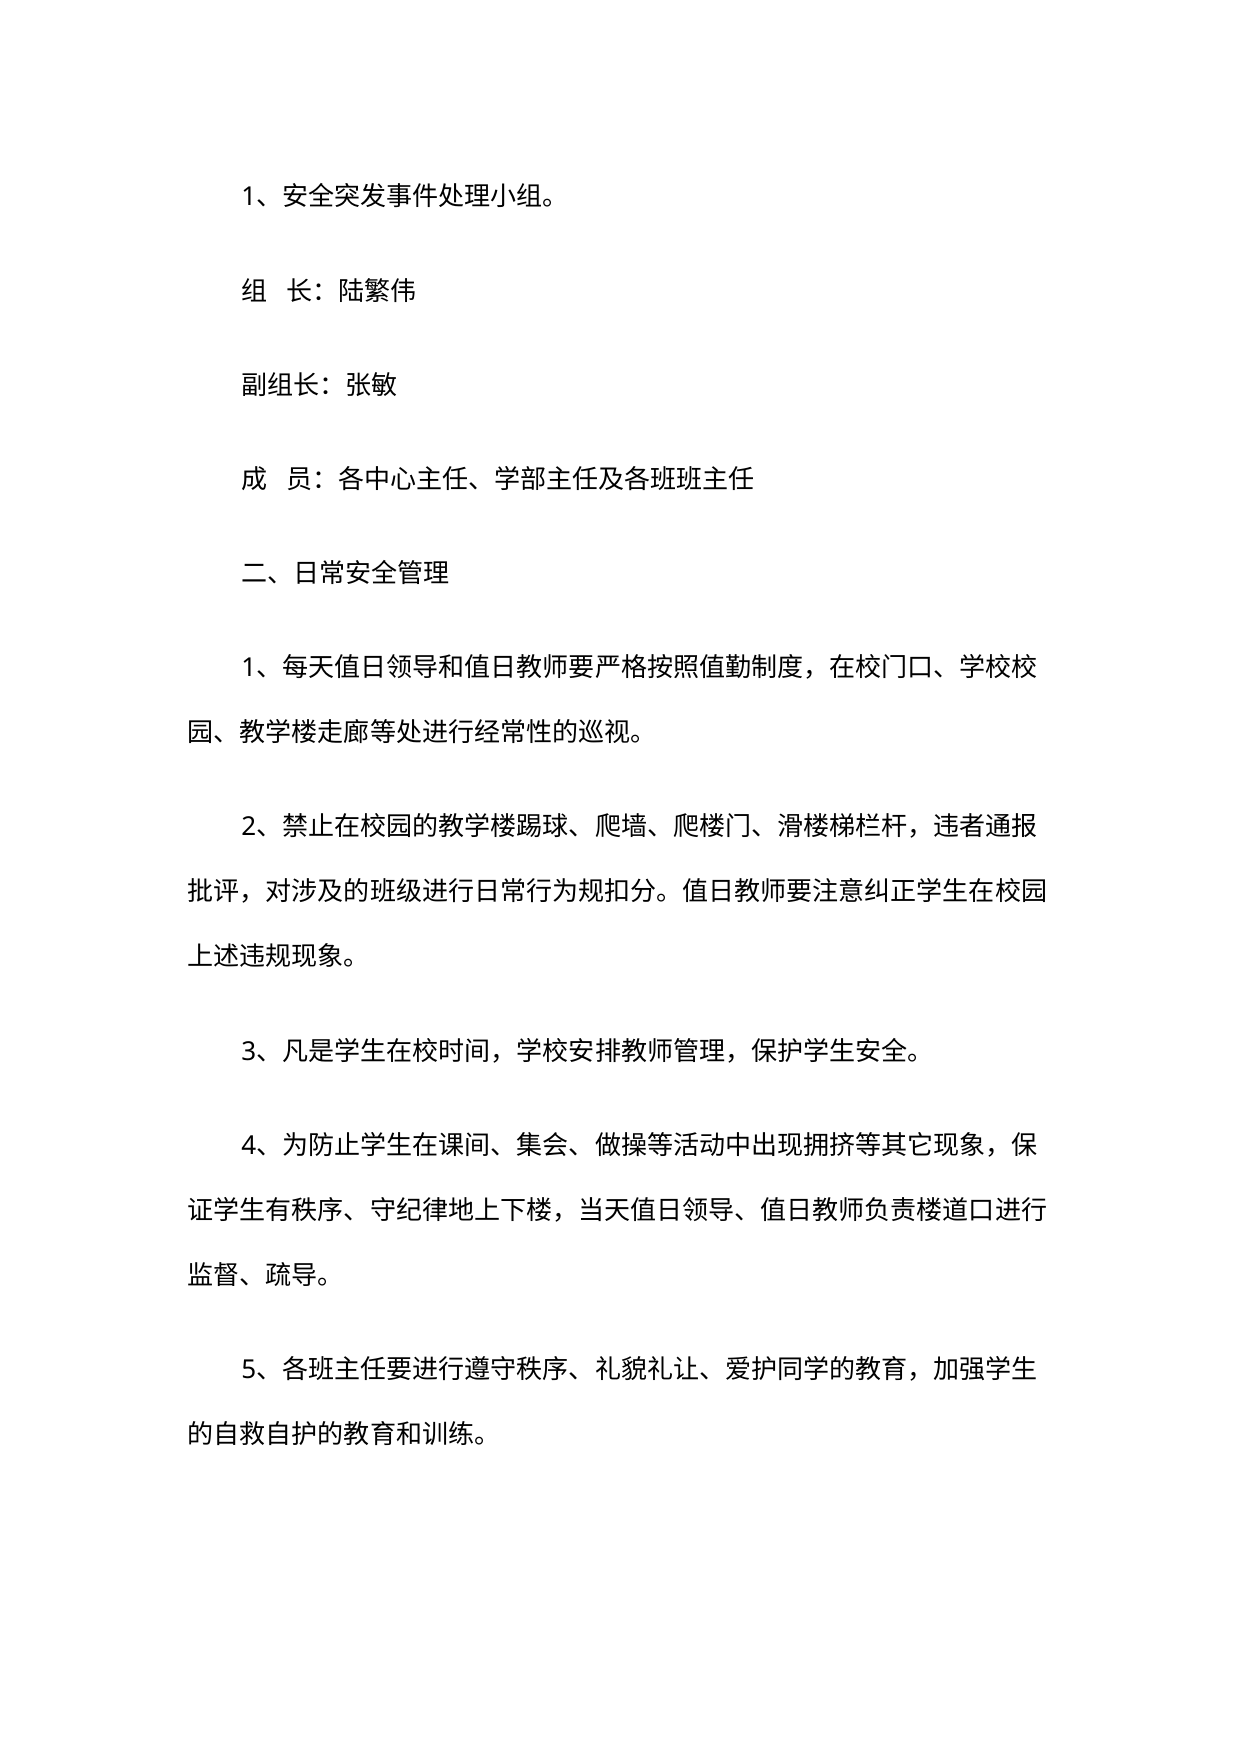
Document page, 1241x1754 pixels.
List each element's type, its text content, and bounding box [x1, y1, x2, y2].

text 1、安全突发事件处理小组。 [187, 162, 1053, 227]
text 副组长：张敏 [187, 350, 1053, 415]
text 1、每天值日领导和值日教师要严格按照值勤制度，在校门口、学校校园、教学楼走廊等处进行经常性的巡视。 [187, 633, 1053, 763]
text 3、凡是学生在校时间，学校安排教师管理，保护学生安全。 [187, 1016, 1053, 1081]
text 2、禁止在校园的教学楼踢球、爬墙、爬楼门、滑楼梯栏杆，违者通报批评，对涉及的班级进行日常行为规扣分。值日教师要注意纠正学生在校园上述违规现象。 [187, 792, 1053, 987]
text 5、各班主任要进行遵守秩序、礼貌礼让、爱护同学的教育，加强学生的自救自护的教育和训练。 [187, 1334, 1053, 1464]
text 二、日常安全管理 [187, 539, 1053, 604]
text 4、为防止学生在课间、集会、做操等活动中出现拥挤等其它现象，保证学生有秩序、守纪律地上下楼，当天值日领导、值日教师负责楼道口进行监督、疏导。 [187, 1110, 1053, 1305]
text 成 员：各中心主任、学部主任及各班班主任 [187, 444, 1053, 509]
text 组 长：陆繁伟 [187, 256, 1053, 321]
